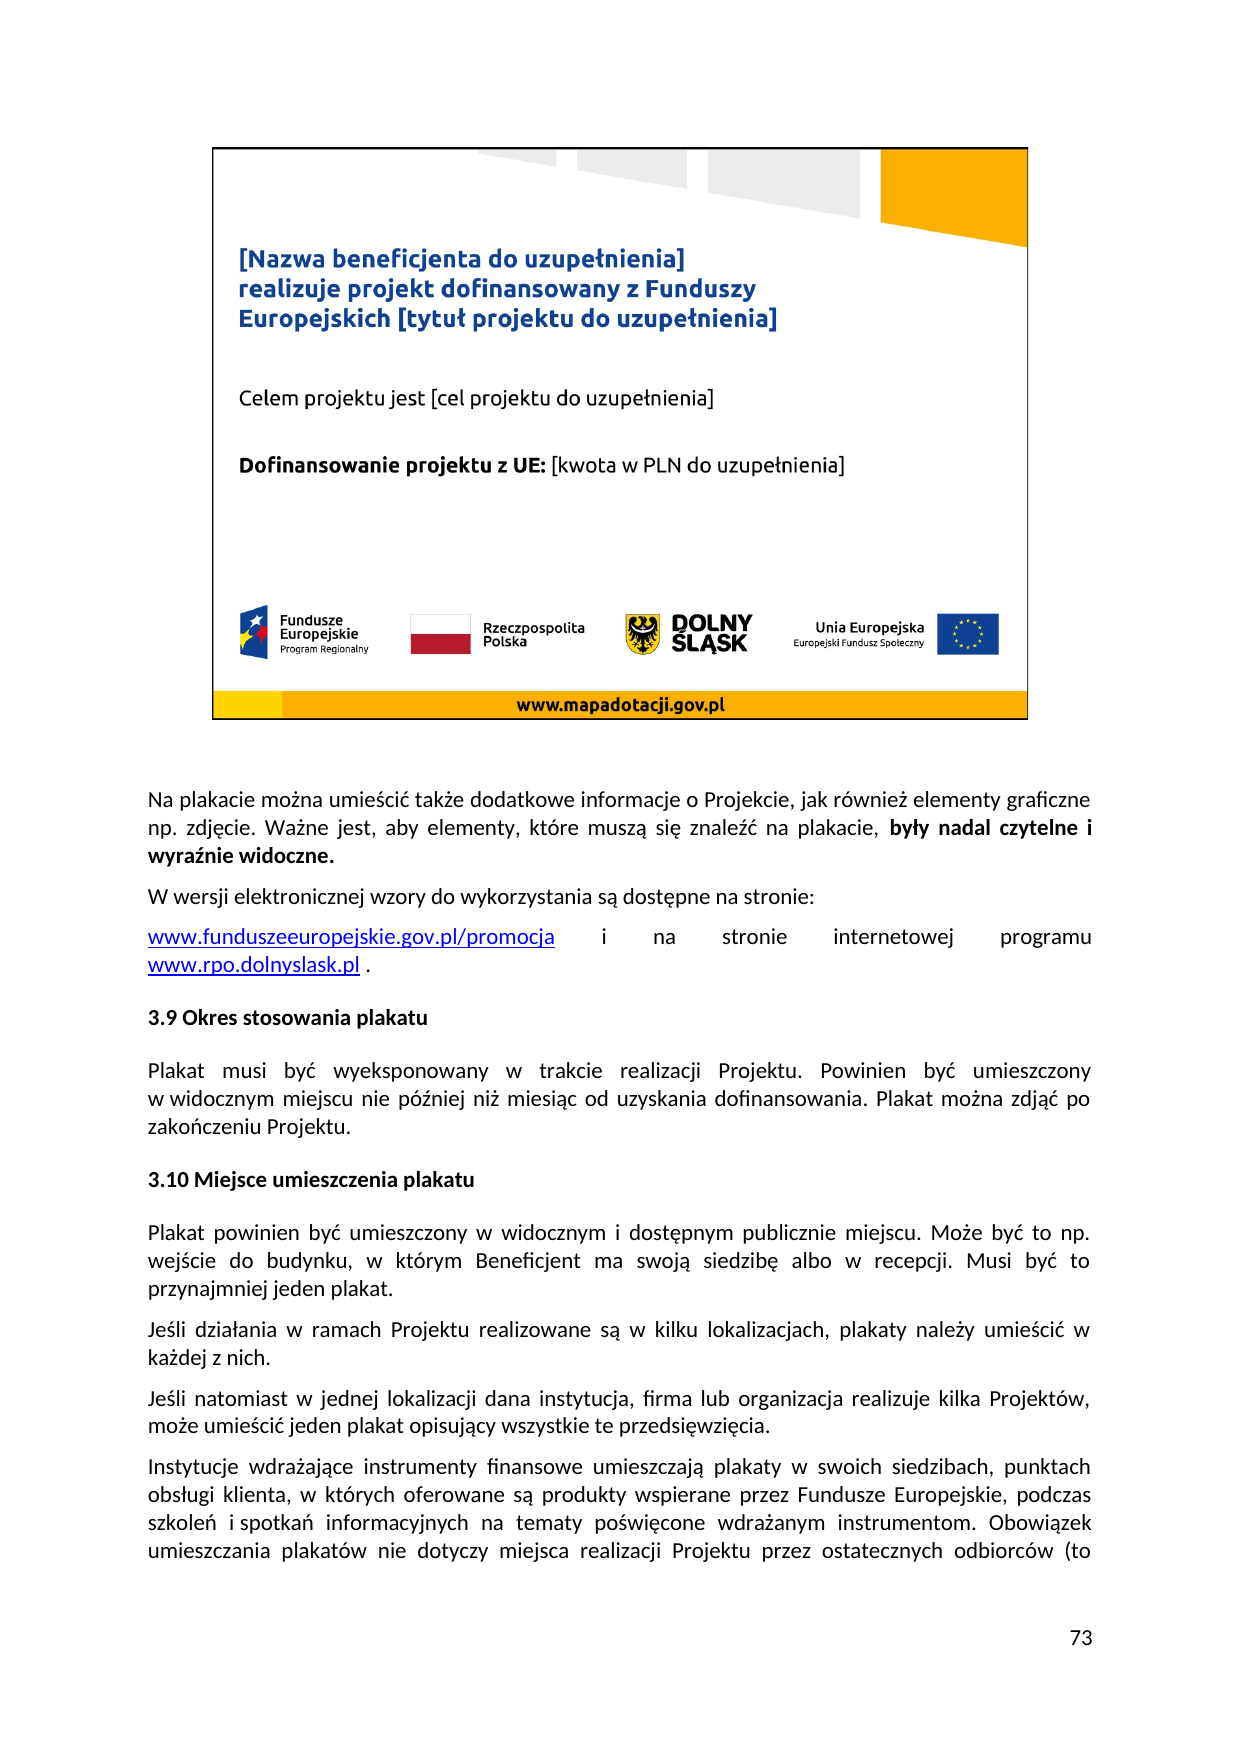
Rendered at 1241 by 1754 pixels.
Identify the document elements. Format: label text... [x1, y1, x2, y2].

text Jeśli natomiast w jednej lokalizacji dana instytucja, firma lub organizacja realizuje kilka Projektów, może umieścić jeden plakat opisujący wszystkie te przedsięwzięcia. [148, 1384, 1092, 1440]
picture [212, 147, 1029, 720]
text Plakat musi być wyeksponowany w trakcie realizacji Projektu. Powinien być umieszczony w widocznym miejscu nie później niż miesiąc od uzyskania dofinansowania. Plakat można zdjąć po zakończeniu Projektu. [148, 1056, 1092, 1141]
text Plakat powinien być umieszczony w widocznym i dostępnym publicznie miejscu. Może być to np. wejście do budynku, w którym Beneficjent ma swoją siedzibę albo w recepcji. Musi być to przynajmniej jeden plakat. [148, 1218, 1092, 1303]
text Jeśli działania w ramach Projektu realizowane są w kilku lokalizacjach, plakaty należy umieścić w każdej z nich. [148, 1315, 1092, 1371]
text www.funduszeeuropejskie.gov.pl/promocja i na stronie internetowej programu www.rpo.dolnyslask.pl . [148, 922, 1092, 978]
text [148, 1452, 1092, 1564]
text W wersji elektronicznej wzory do wykorzystania są dostępne na stronie: [148, 882, 1092, 910]
text 3.10 Miejsce umieszczenia plakatu [148, 1166, 1092, 1193]
text Na plakacie można umieścić także dodatkowe informacje o Projekcie, jak również elementy graficzne np. zdjęcie. Ważne jest, aby elementy, które muszą się znaleźć na plakacie, były nadal czytelne i wyraźnie widoczne. [148, 785, 1092, 869]
text 3.9 Okres stosowania plakatu [148, 1003, 1092, 1031]
